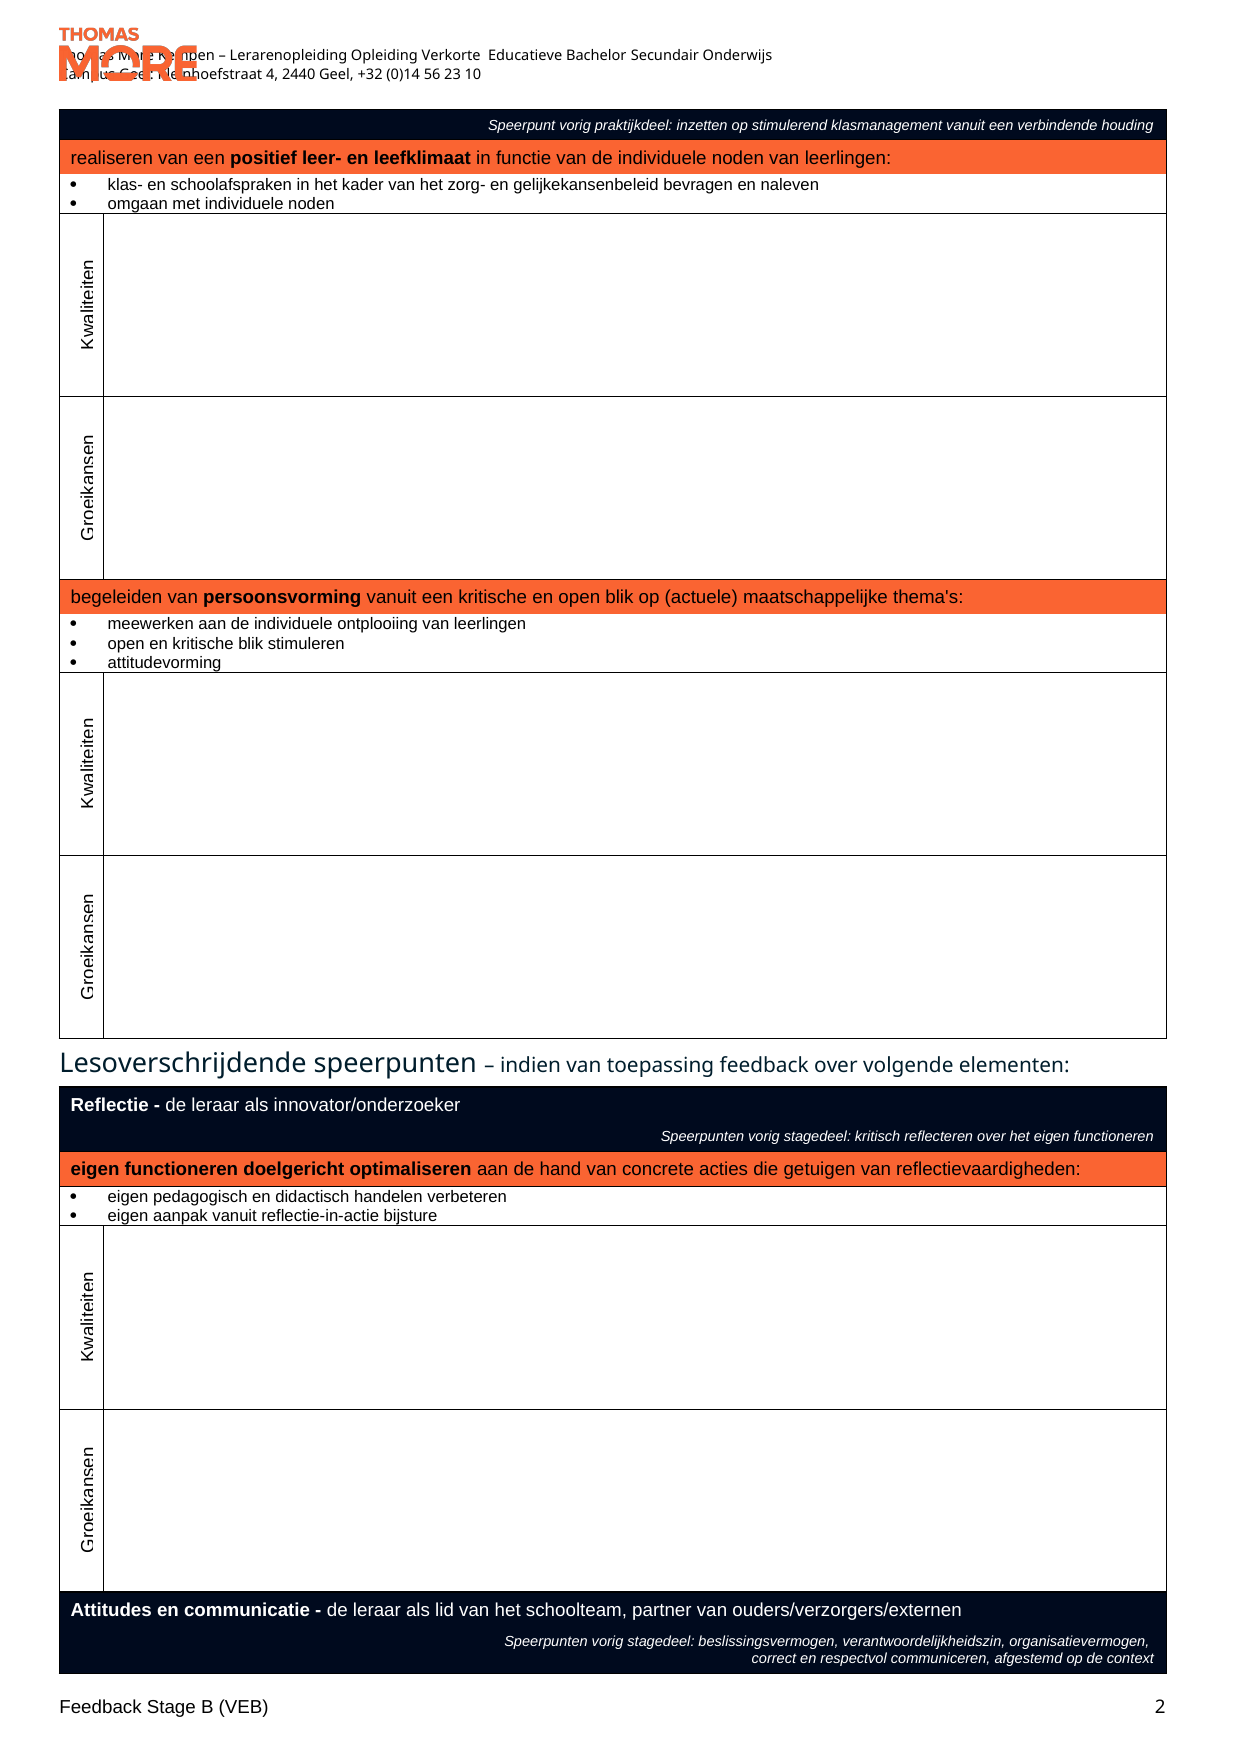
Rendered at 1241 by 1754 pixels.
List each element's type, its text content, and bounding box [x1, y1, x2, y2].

table_cell Groeikansen [60, 1410, 103, 1591]
table_cell [104, 397, 1166, 579]
table_cell [104, 856, 1166, 1038]
table_cell Kwaliteiten [60, 673, 103, 855]
subtitle Lesoverschrijdende speerpunten – indien van toepassing feedback over volgende elementen: [59, 1043, 1165, 1080]
table_header Reflectie - de leraar als innovator/onderzoeker Speerpunten vorig stagedeel: kritisch reflecteren over het eigen functioneren [60, 1088, 1166, 1151]
table_cell [104, 1226, 1166, 1408]
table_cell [60, 110, 1166, 139]
table_cell eigen pedagogisch en didactisch handelen verbeteren eigen aanpak vanuit reflectie-in-actie bijsture [60, 1187, 1166, 1225]
table_cell Attitudes en communicatie - de leraar als lid van het schoolteam, partner van ouders/verzorgers/externen Speerpunten vorig stagedeel: beslissingsvermogen, verantwoordelijkheidszin, organisatievermogen, correct en respectvol communiceren, afgestemd op de context [60, 1593, 1166, 1673]
table_cell meewerken aan de individuele ontplooiing van leerlingen open en kritische blik stimuleren attitudevorming [60, 614, 1166, 672]
picture [59, 27, 197, 81]
table_cell realiseren van een positief leer- en leefklimaat in functie van de individuele noden van leerlingen: [60, 140, 1166, 174]
table_cell [104, 1410, 1166, 1591]
table_cell eigen functioneren doelgericht optimaliseren aan de hand van concrete acties die getuigen van reflectievaardigheden: [60, 1152, 1166, 1186]
table_cell klas- en schoolafspraken in het kader van het zorg- en gelijkekansenbeleid bevragen en naleven omgaan met individuele noden [60, 175, 1166, 213]
table_cell Kwaliteiten [60, 1226, 103, 1408]
table_cell [104, 214, 1166, 396]
table_cell Groeikansen [60, 397, 103, 579]
table_cell Groeikansen [60, 856, 103, 1038]
table_cell [104, 673, 1166, 855]
table_cell Kwaliteiten [60, 214, 103, 396]
table_cell begeleiden van persoonsvorming vanuit een kritische en open blik op (actuele) maatschappelijke thema's: [60, 580, 1166, 614]
